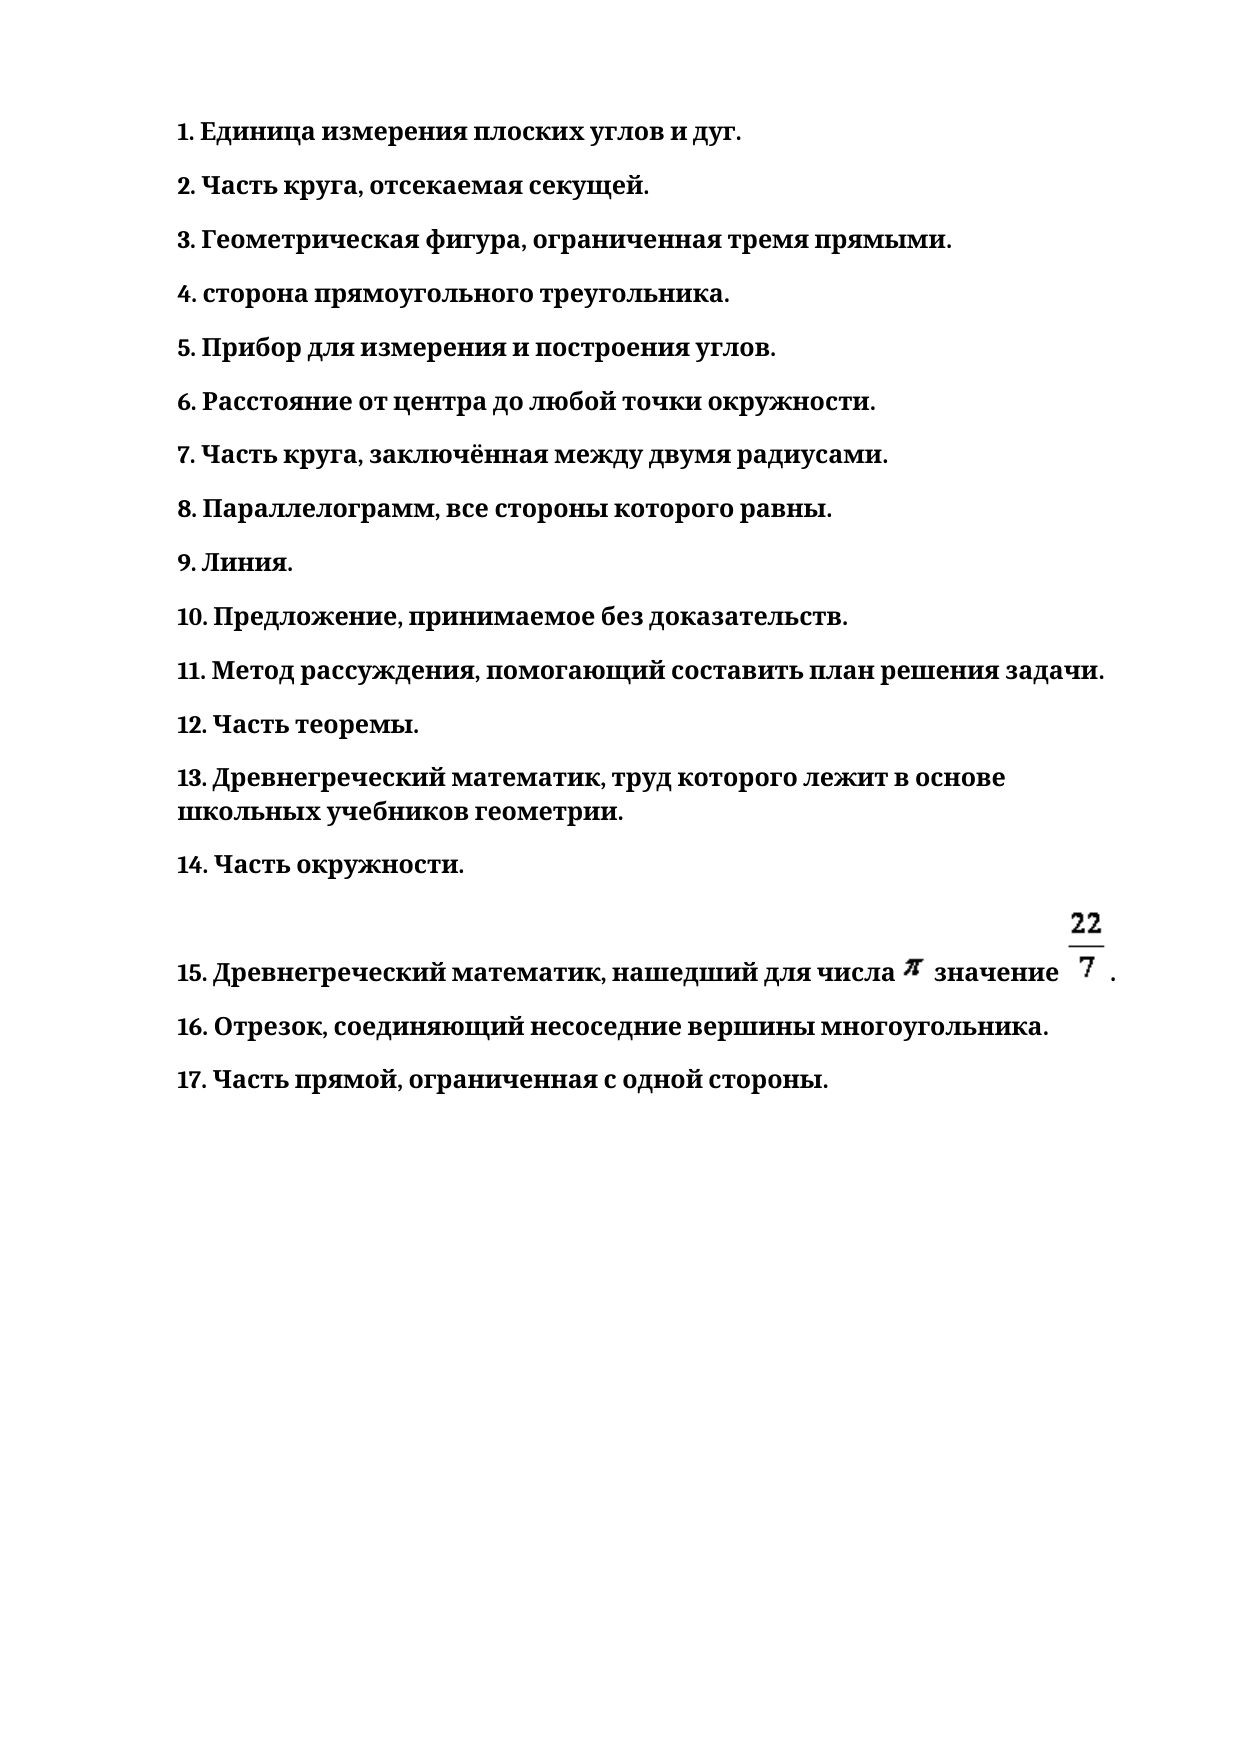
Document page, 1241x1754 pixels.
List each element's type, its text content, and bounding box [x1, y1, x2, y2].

picture [901, 956, 929, 982]
subtitle 12. Часть теоремы. [177, 711, 1152, 739]
subtitle 5. Прибор для измерения и построения углов. [177, 333, 1152, 362]
subtitle 15. Древнегреческий математик, нашедший для числа значение . [177, 905, 1152, 987]
subtitle 10. Предложение, принимаемое без доказательств. [177, 603, 1152, 632]
subtitle 8. Параллелограмм, все стороны которого равны. [177, 495, 1152, 524]
subtitle 6. Расстояние от центра до любой точки окружности. [177, 387, 1152, 416]
picture [1064, 905, 1110, 982]
subtitle 7. Часть круга, заключённая между двумя радиусами. [177, 441, 1152, 470]
subtitle 17. Часть прямой, ограниченная с одной стороны. [177, 1066, 1152, 1095]
subtitle 16. Отрезок, соединяющий несоседние вершины многоугольника. [177, 1012, 1152, 1041]
subtitle 2. Часть круга, отсекаемая секущей. [177, 172, 1152, 201]
subtitle 14. Часть окружности. [177, 851, 1152, 880]
subtitle 4. сторона прямоугольного треугольника. [177, 280, 1152, 308]
subtitle 13. Древнегреческий математик, труд которого лежит в основе школьных учебников геометрии. [177, 764, 1152, 826]
subtitle 11. Метод рассуждения, помогающий составить план решения задачи. [177, 657, 1152, 685]
subtitle 9. Линия. [177, 549, 1152, 578]
subtitle 1. Единица измерения плоских углов и дуг. [177, 118, 1152, 147]
subtitle 3. Геометрическая фигура, ограниченная тремя прямыми. [177, 226, 1152, 254]
